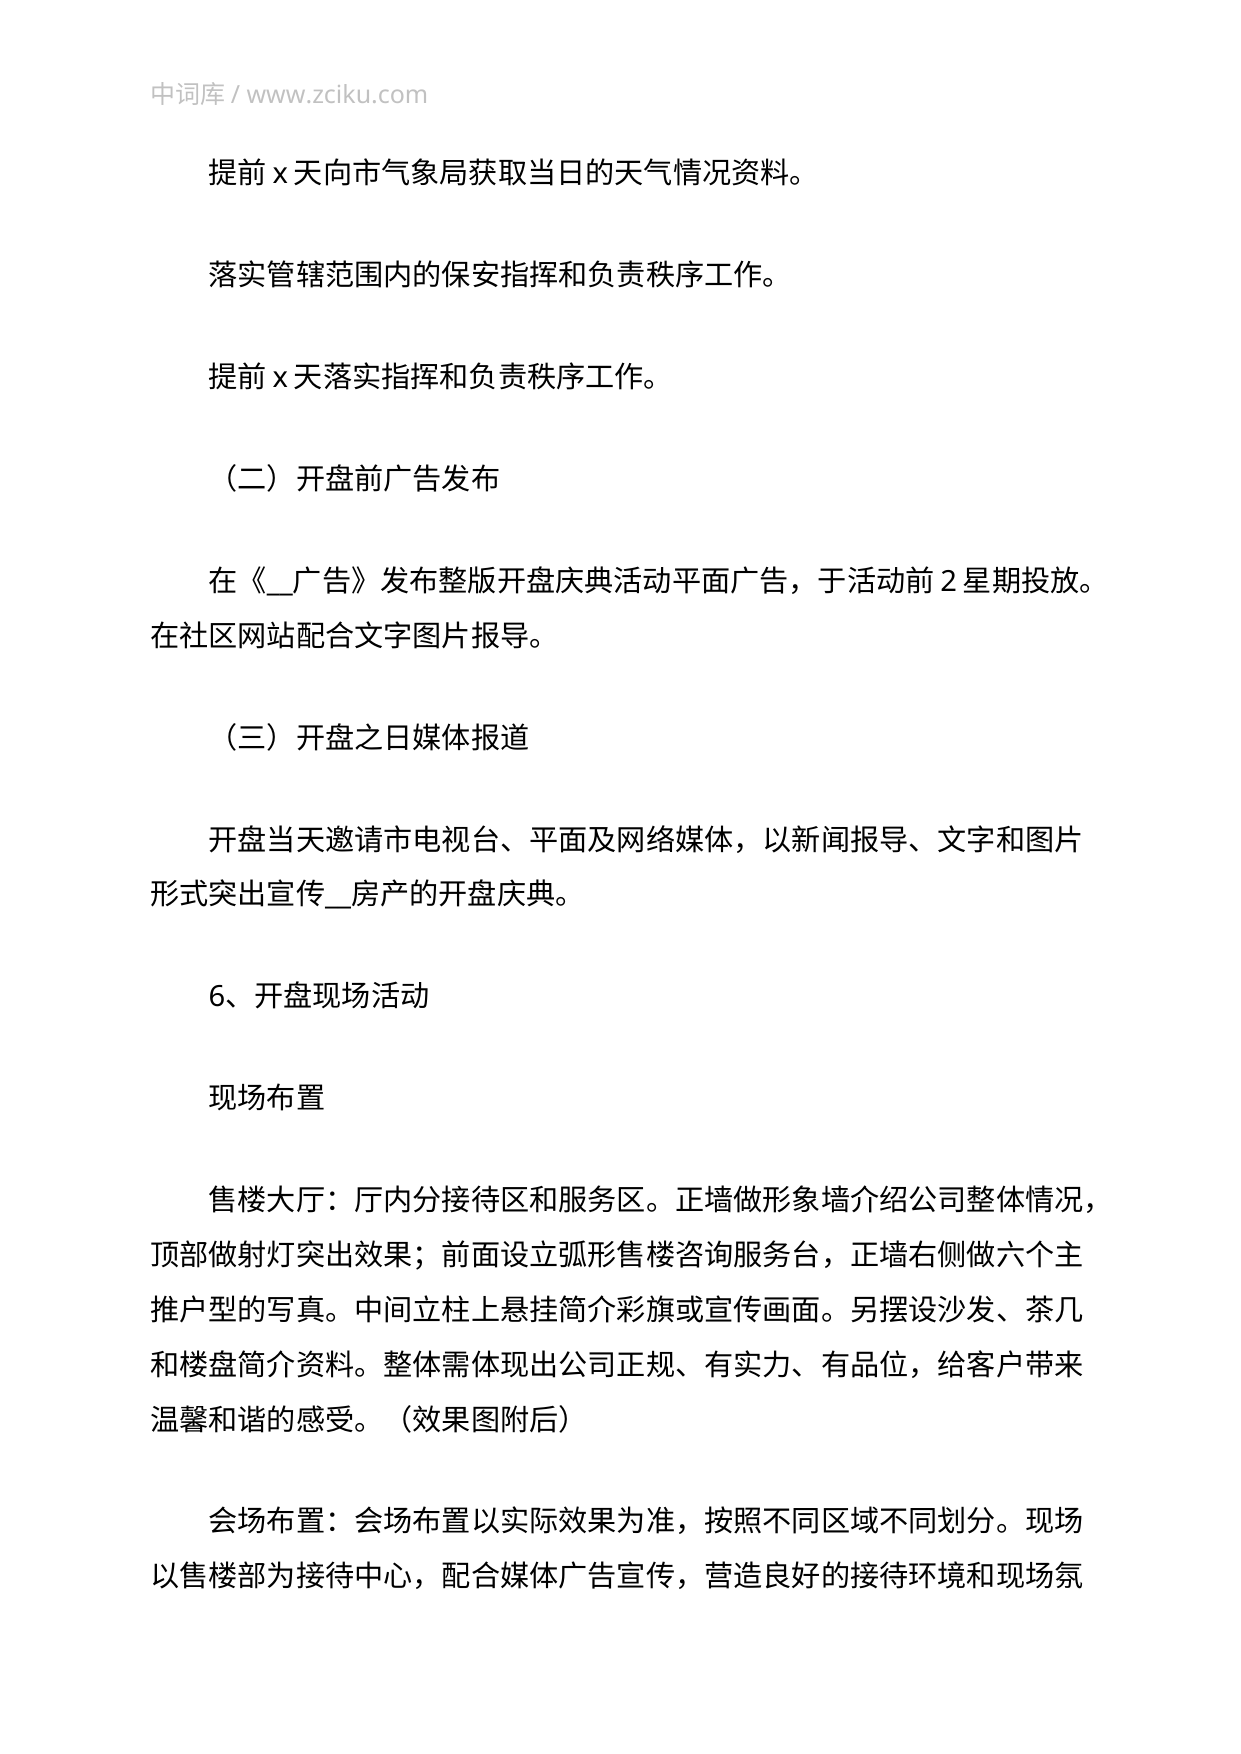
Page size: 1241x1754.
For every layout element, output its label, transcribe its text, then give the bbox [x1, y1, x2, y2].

text 提前x天向市气象局获取当日的天气情况资料。 [150, 150, 1090, 192]
text 开盘当天邀请市电视台、平面及网络媒体，以新闻报导、文字和图片形式突出宣传__房产的开盘庆典。 [150, 816, 1090, 913]
text 在《__广告》发布整版开盘庆典活动平面广告，于活动前2星期投放。在社区网站配合文字图片报导。 [150, 557, 1090, 655]
text 6、开盘现场活动 [150, 973, 1090, 1015]
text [150, 1498, 1090, 1595]
text 落实管辖范围内的保安指挥和负责秩序工作。 [150, 252, 1090, 294]
text 售楼大厅：厅内分接待区和服务区。正墙做形象墙介绍公司整体情况，顶部做射灯突出效果；前面设立弧形售楼咨询服务台，正墙右侧做六个主推户型的写真。中间立柱上悬挂简介彩旗或宣传画面。另摆设沙发、茶几和楼盘简介资料。整体需体现出公司正规、有实力、有品位，给客户带来温馨和谐的感受。（效果图附后） [150, 1177, 1090, 1438]
text （二）开盘前广告发布 [150, 456, 1090, 498]
text 提前x天落实指挥和负责秩序工作。 [150, 354, 1090, 396]
text 现场布置 [150, 1075, 1090, 1117]
text （三）开盘之日媒体报道 [150, 714, 1090, 757]
